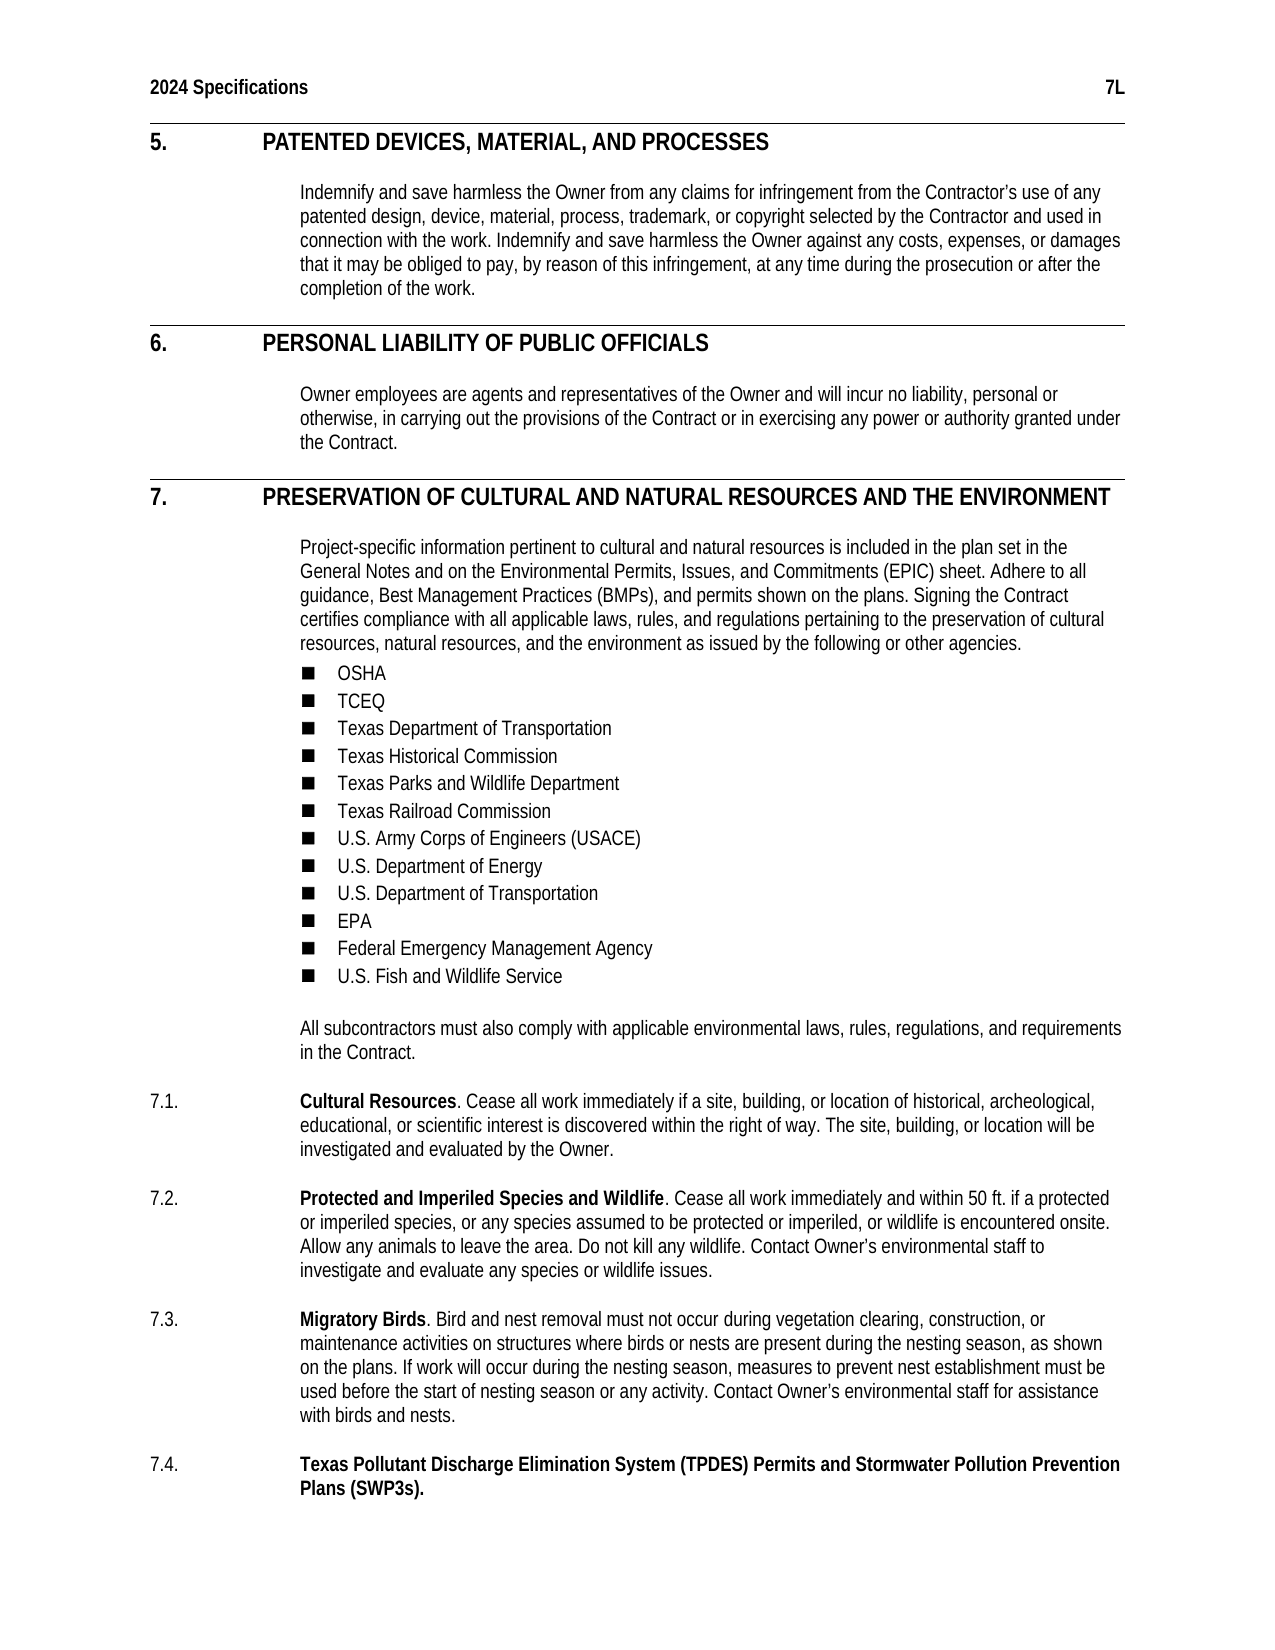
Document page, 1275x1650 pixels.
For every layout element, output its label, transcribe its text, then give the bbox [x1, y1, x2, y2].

subtitle Cultural Resources. Cease all work immediately if a site, building, or location of historical, archeological, educational, or scientific interest is discovered within the right of way. The site, building, or location will be investigated and evaluated by the Owner. [150, 1089, 1125, 1161]
text Indemnify and save harmless the Owner from any claims for infringement from the Contractor’s use of any patented design, device, material, process, trademark, or copyright selected by the Contractor and used in connection with the work. Indemnify and save harmless the Owner against any costs, expenses, or damages that it may be obliged to pay, by reason of this infringement, at any time during the prosecution or after the completion of the work. [300, 180, 1125, 300]
list Texas Historical Commission [300, 744, 1125, 768]
list Texas Parks and Wildlife Department [300, 771, 1125, 795]
list U.S. Fish and Wildlife Service [300, 964, 1125, 988]
list EPA [300, 909, 1125, 933]
subtitle Migratory Birds. Bird and nest removal must not occur during vegetation clearing, construction, or maintenance activities on structures where birds or nests are present during the nesting season, as shown on the plans. If work will occur during the nesting season, measures to prevent nest establishment must be used before the start of nesting season or any activity. Contact Owner’s environmental staff for assistance with birds and nests. [150, 1307, 1125, 1427]
subtitle Personal Liability of Public Officials [150, 326, 1125, 357]
text All subcontractors must also comply with applicable environmental laws, rules, regulations, and requirements in the Contract. [300, 1016, 1125, 1064]
list U.S. Department of Transportation [300, 881, 1125, 905]
list TCEQ [300, 689, 1125, 713]
text Project-specific information pertinent to cultural and natural resources is included in the plan set in the General Notes and on the Environmental Permits, Issues, and Commitments (EPIC) sheet. Adhere to all guidance, Best Management Practices (BMPs), and permits shown on the plans. Signing the Contract certifies compliance with all applicable laws, rules, and regulations pertaining to the preservation of cultural resources, natural resources, and the environment as issued by the following or other agencies. [300, 535, 1125, 655]
list U.S. Department of Energy [300, 854, 1125, 878]
subtitle Preservation of Cultural and Natural Resources and the Environment [150, 480, 1125, 510]
list Federal Emergency Management Agency [300, 936, 1125, 960]
list U.S. Army Corps of Engineers (USACE) [300, 826, 1125, 850]
subtitle Protected and Imperiled Species and Wildlife. Cease all work immediately and within 50 ft. if a protected or imperiled species, or any species assumed to be protected or imperiled, or wildlife is encountered onsite. Allow any animals to leave the area. Do not kill any wildlife. Contact Owner’s environmental staff to investigate and evaluate any species or wildlife issues. [150, 1186, 1125, 1282]
text Owner employees are agents and representatives of the Owner and will incur no liability, personal or otherwise, in carrying out the provisions of the Contract or in exercising any power or authority granted under the Contract. [300, 382, 1125, 453]
subtitle Patented Devices, Material, and Processes [150, 124, 1125, 155]
list OSHA [300, 661, 1125, 685]
subtitle Texas Pollutant Discharge Elimination System (TPDES) Permits and Stormwater Pollution Prevention Plans (SWP3s). [150, 1452, 1125, 1500]
list Texas Railroad Commission [300, 799, 1125, 823]
list Texas Department of Transportation [300, 716, 1125, 740]
